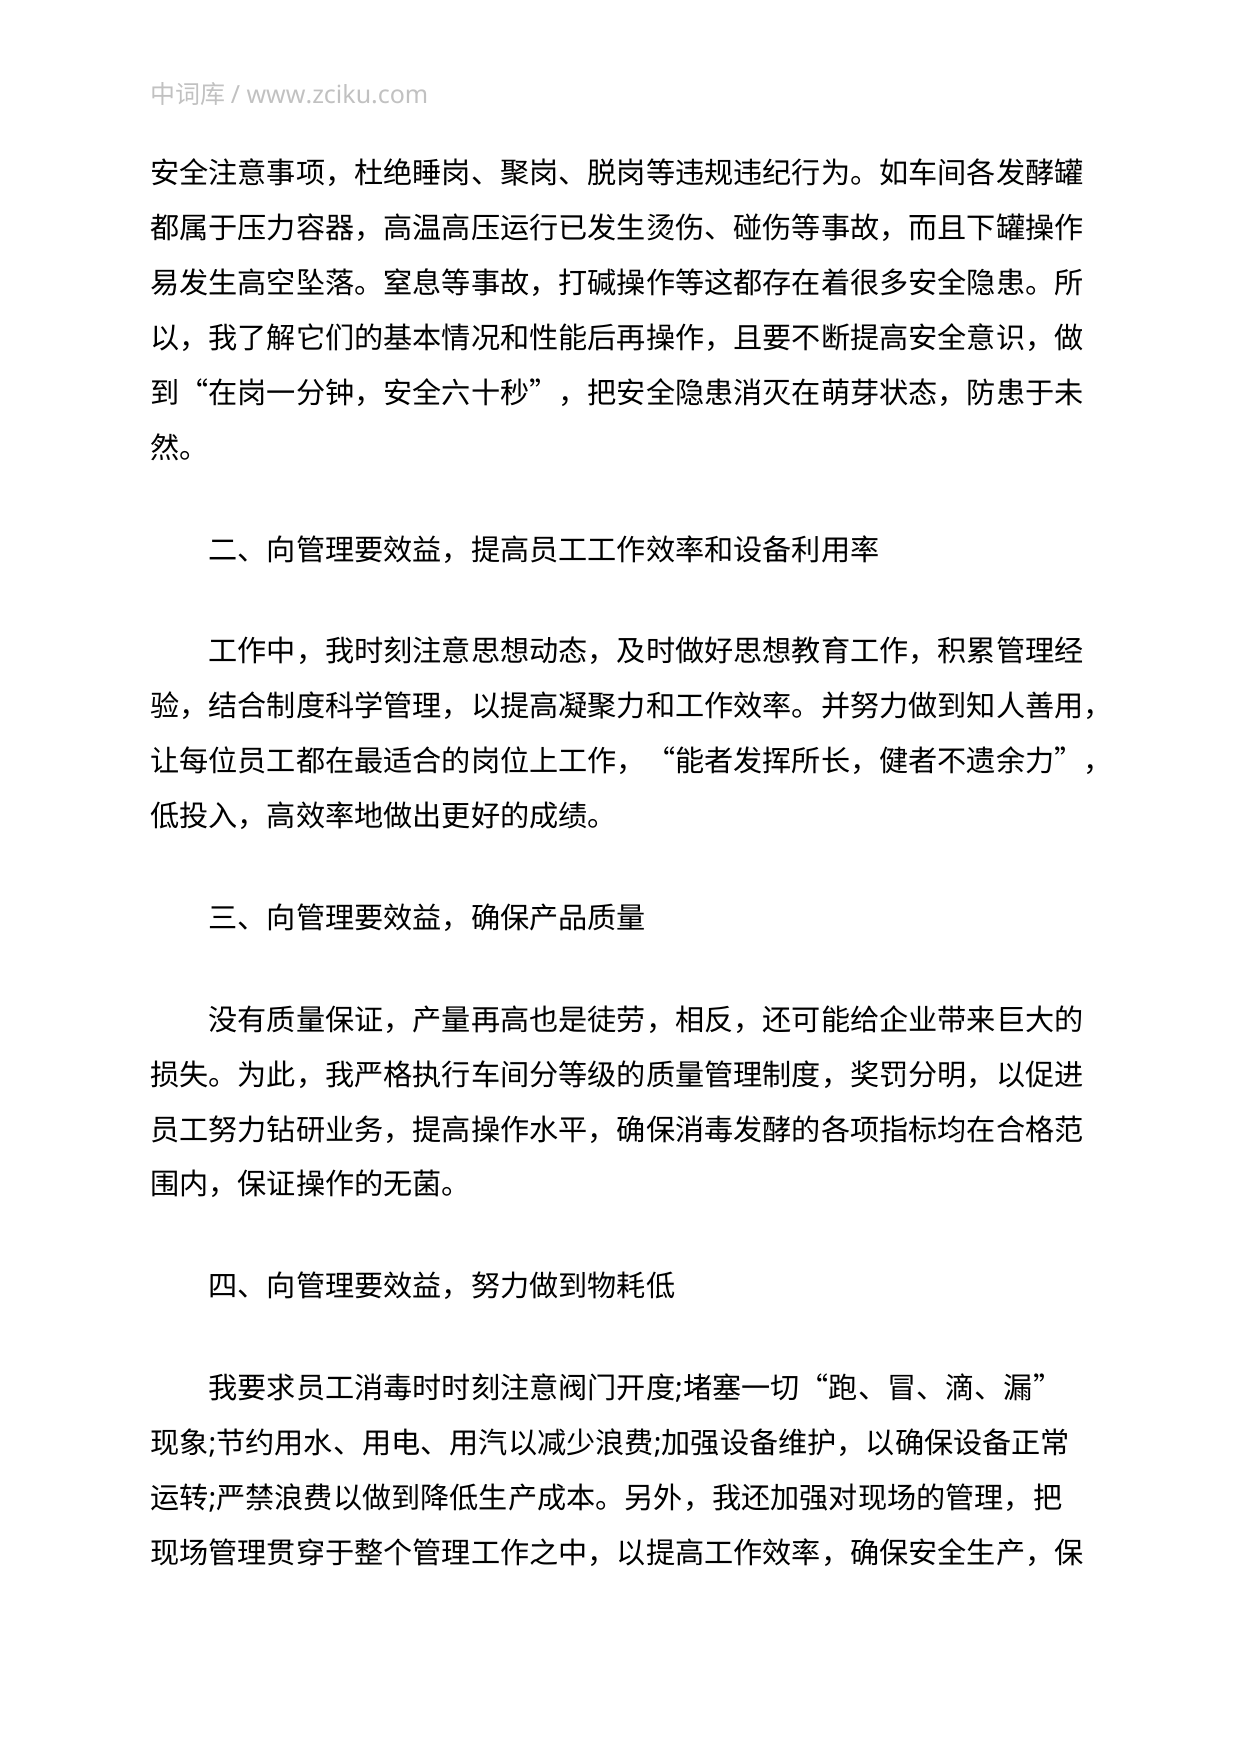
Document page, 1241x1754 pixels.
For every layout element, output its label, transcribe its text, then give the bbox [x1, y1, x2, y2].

text 工作中，我时刻注意思想动态，及时做好思想教育工作，积累管理经验，结合制度科学管理，以提高凝聚力和工作效率。并努力做到知人善用，让每位员工都在最适合的岗位上工作，“能者发挥所长，健者不遗余力”，低投入，高效率地做出更好的成绩。 [150, 628, 1090, 835]
text 四、向管理要效益，努力做到物耗低 [150, 1263, 1090, 1305]
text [150, 150, 1090, 467]
text 没有质量保证，产量再高也是徒劳，相反，还可能给企业带来巨大的损失。为此，我严格执行车间分等级的质量管理制度，奖罚分明，以促进员工努力钻研业务，提高操作水平，确保消毒发酵的各项指标均在合格范围内，保证操作的无菌。 [150, 996, 1090, 1203]
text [150, 1364, 1090, 1572]
text 三、向管理要效益，确保产品质量 [150, 894, 1090, 937]
text 二、向管理要效益，提高员工工作效率和设备利用率 [150, 526, 1090, 568]
